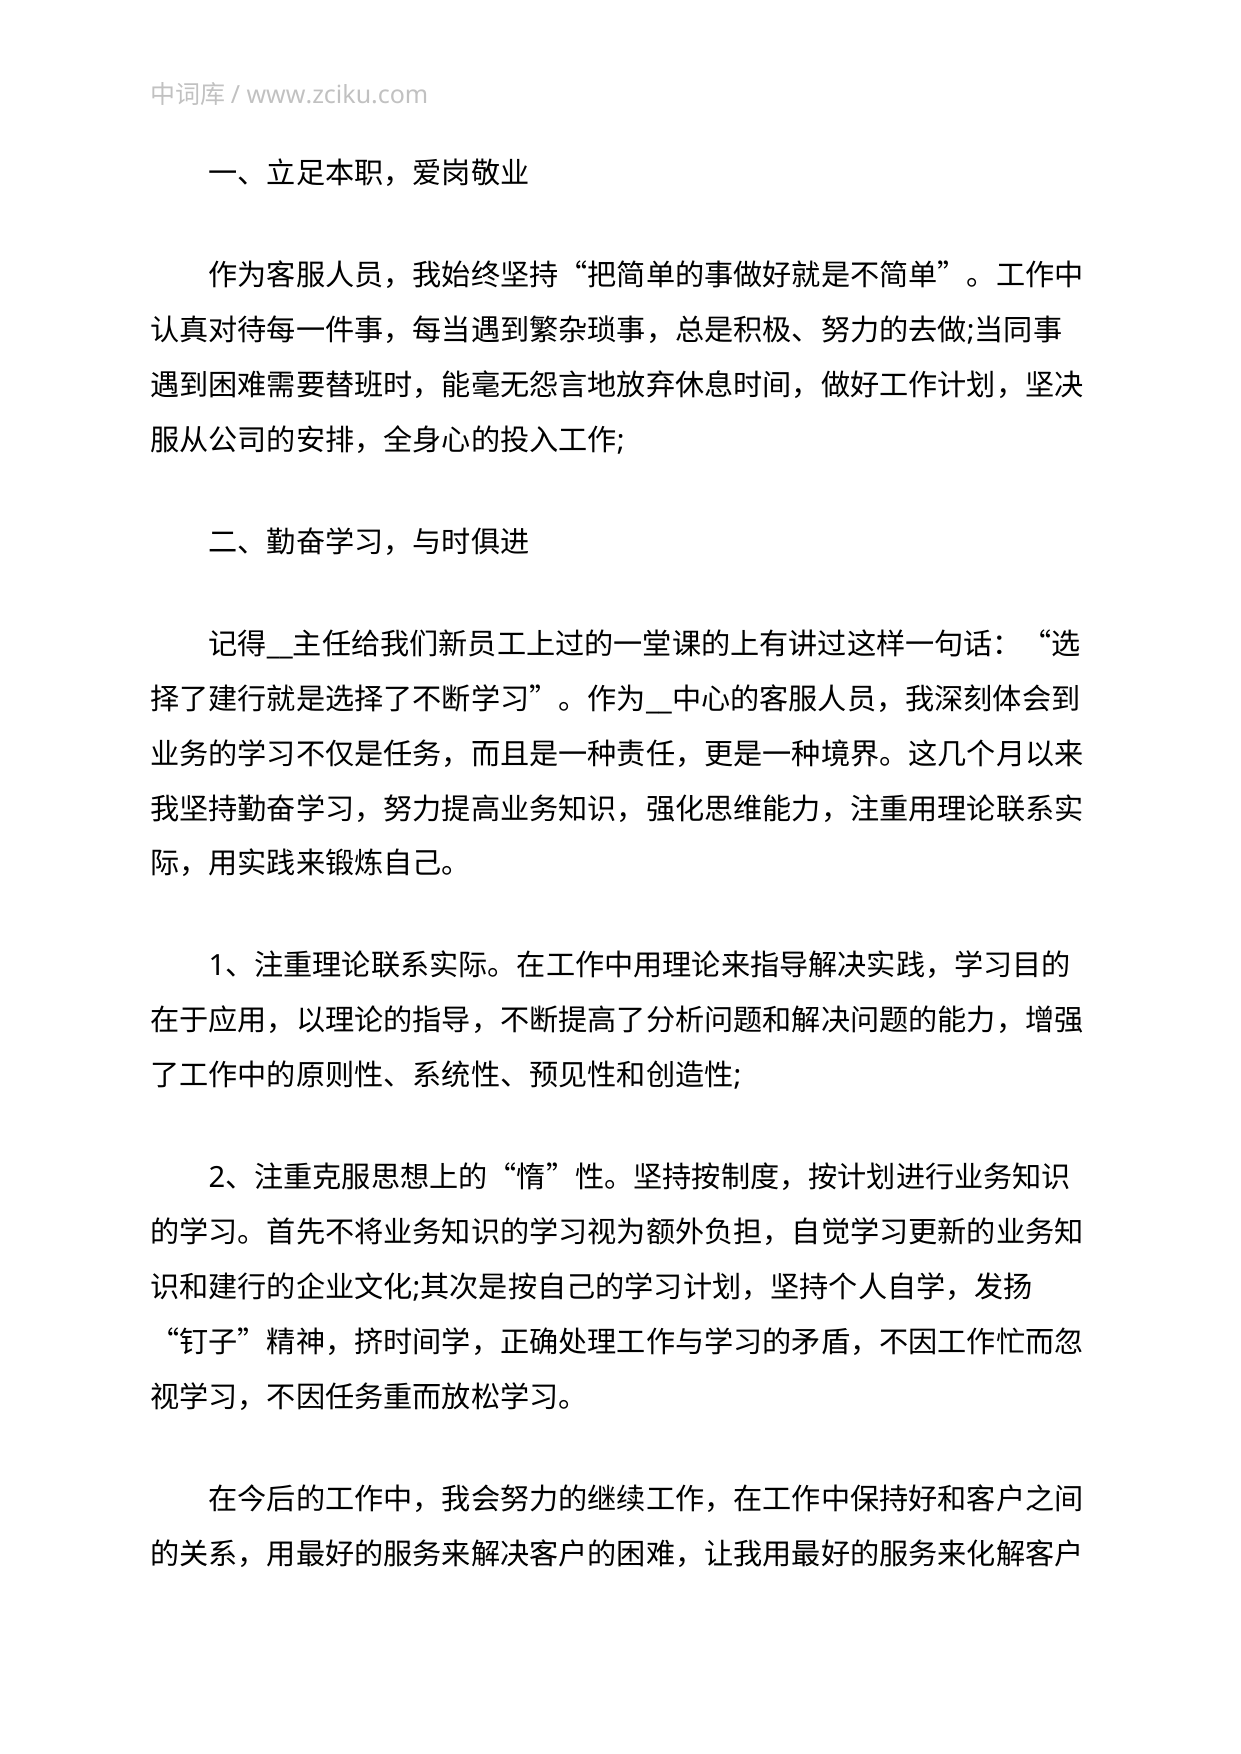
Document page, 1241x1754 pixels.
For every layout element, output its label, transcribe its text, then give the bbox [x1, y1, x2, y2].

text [150, 1475, 1090, 1572]
text 记得__主任给我们新员工上过的一堂课的上有讲过这样一句话：“选择了建行就是选择了不断学习”。作为__中心的客服人员，我深刻体会到业务的学习不仅是任务，而且是一种责任，更是一种境界。这几个月以来我坚持勤奋学习，努力提高业务知识，强化思维能力，注重用理论联系实际，用实践来锻炼自己。 [150, 620, 1090, 882]
text 1、注重理论联系实际。在工作中用理论来指导解决实践，学习目的在于应用，以理论的指导，不断提高了分析问题和解决问题的能力，增强了工作中的原则性、系统性、预见性和创造性; [150, 942, 1090, 1094]
text 作为客服人员，我始终坚持“把简单的事做好就是不简单”。工作中认真对待每一件事，每当遇到繁杂琐事，总是积极、努力的去做;当同事遇到困难需要替班时，能毫无怨言地放弃休息时间，做好工作计划，坚决服从公司的安排，全身心的投入工作; [150, 252, 1090, 459]
text 2、注重克服思想上的“惰”性。坚持按制度，按计划进行业务知识的学习。首先不将业务知识的学习视为额外负担，自觉学习更新的业务知识和建行的企业文化;其次是按自己的学习计划，坚持个人自学，发扬“钉子”精神，挤时间学，正确处理工作与学习的矛盾，不因工作忙而忽视学习，不因任务重而放松学习。 [150, 1154, 1090, 1416]
text 一、立足本职，爱岗敬业 [150, 150, 1090, 192]
text 二、勤奋学习，与时俱进 [150, 518, 1090, 561]
